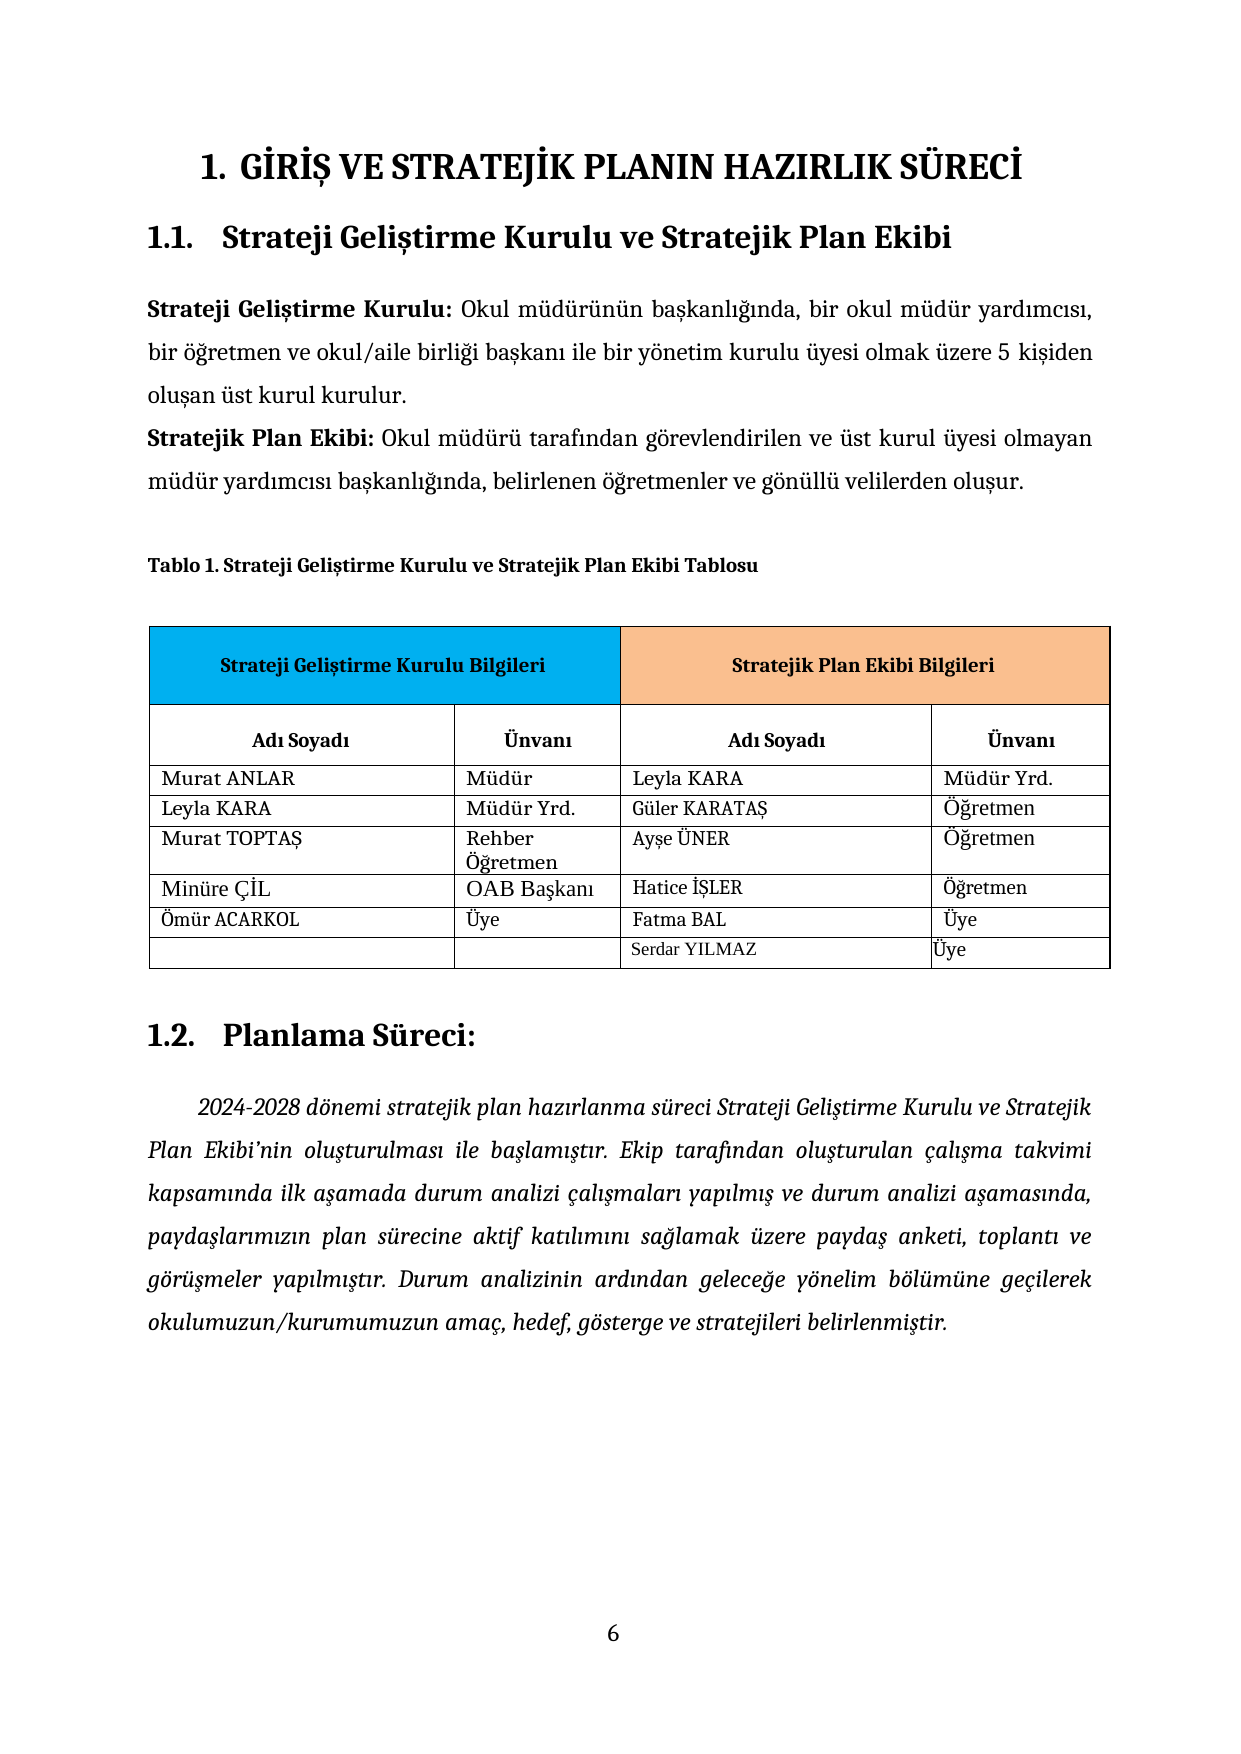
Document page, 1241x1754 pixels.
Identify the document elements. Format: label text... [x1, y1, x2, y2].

table_cell Müdür Yrd. [455, 796, 620, 826]
subtitle Strateji Geliştirme Kurulu ve Stratejik Plan Ekibi [148, 218, 1198, 256]
table_cell Müdür [455, 766, 620, 795]
table_cell Hatice İŞLER [621, 875, 931, 907]
table_cell Öğretmen [932, 827, 1109, 874]
table_cell Serdar YILMAZ [621, 938, 931, 967]
table_cell Rehber Öğretmen [455, 827, 620, 874]
table_cell Fatma BAL [621, 908, 931, 937]
text 2024-2028 dönemi stratejik plan hazırlanma süreci Strateji Geliştirme Kurulu ve Stratejik Plan Ekibi’nin oluşturulması ile başlamıştır. Ekip tarafından oluşturulan çalışma takvimi kapsamında ilk aşamada durum analizi çalışmaları yapılmış ve durum analizi aşamasında, paydaşlarımızın plan sürecine aktif katılımını sağlamak üzere paydaş anketi, toplantı ve görüşmeler yapılmıştır. Durum analizinin ardından geleceğe yönelim bölümüne geçilerek okulumuzun/kurumumuzun amaç, hedef, gösterge ve stratejileri belirlenmiştir. [148, 1093, 1093, 1337]
table_cell Adı Soyadı [150, 705, 454, 765]
table_cell Üye [932, 938, 1109, 967]
table_cell OAB Başkanı [455, 875, 620, 907]
table_cell Leyla KARA [150, 796, 454, 826]
table_cell Öğretmen [932, 796, 1109, 826]
subtitle GİRİŞ VE STRATEJİK PLANIN HAZIRLIK SÜRECİ [201, 146, 1198, 189]
subtitle Planlama Süreci: [148, 1016, 1198, 1054]
table_cell Murat TOPTAŞ [150, 827, 454, 874]
text Tablo 1. Strateji Geliştirme Kurulu ve Stratejik Plan Ekibi Tablosu [148, 554, 1198, 578]
table_cell Öğretmen [932, 875, 1109, 907]
table_cell [150, 938, 454, 967]
table_cell Müdür Yrd. [932, 766, 1109, 795]
table_cell Minüre ÇİL [150, 875, 454, 907]
table_cell Ömür ACARKOL [150, 908, 454, 937]
text Strateji Geliştirme Kurulu: Okul müdürünün başkanlığında, bir okul müdür yardımcısı, bir öğretmen ve okul/aile birliği başkanı ile bir yönetim kurulu üyesi olmak üzere 5 kişiden oluşan üst kurul kurulur. [148, 295, 1093, 410]
table_cell Ünvanı [932, 705, 1109, 765]
table_cell Güler KARATAŞ [621, 796, 931, 826]
table_cell Ayşe ÜNER [621, 827, 931, 874]
table_header Stratejik Plan Ekibi Bilgileri [621, 627, 1109, 704]
table_header Strateji Geliştirme Kurulu Bilgileri [150, 627, 620, 704]
table_cell Üye [455, 908, 620, 937]
table_cell [455, 938, 620, 967]
table_cell Murat ANLAR [150, 766, 454, 795]
table_cell Leyla KARA [621, 766, 931, 795]
text Stratejik Plan Ekibi: Okul müdürü tarafından görevlendirilen ve üst kurul üyesi olmayan müdür yardımcısı başkanlığında, belirlenen öğretmenler ve gönüllü velilerden oluşur. [148, 424, 1092, 496]
table_cell Üye [932, 908, 1109, 937]
table_cell Ünvanı [455, 705, 620, 765]
table_cell Adı Soyadı [621, 705, 931, 765]
